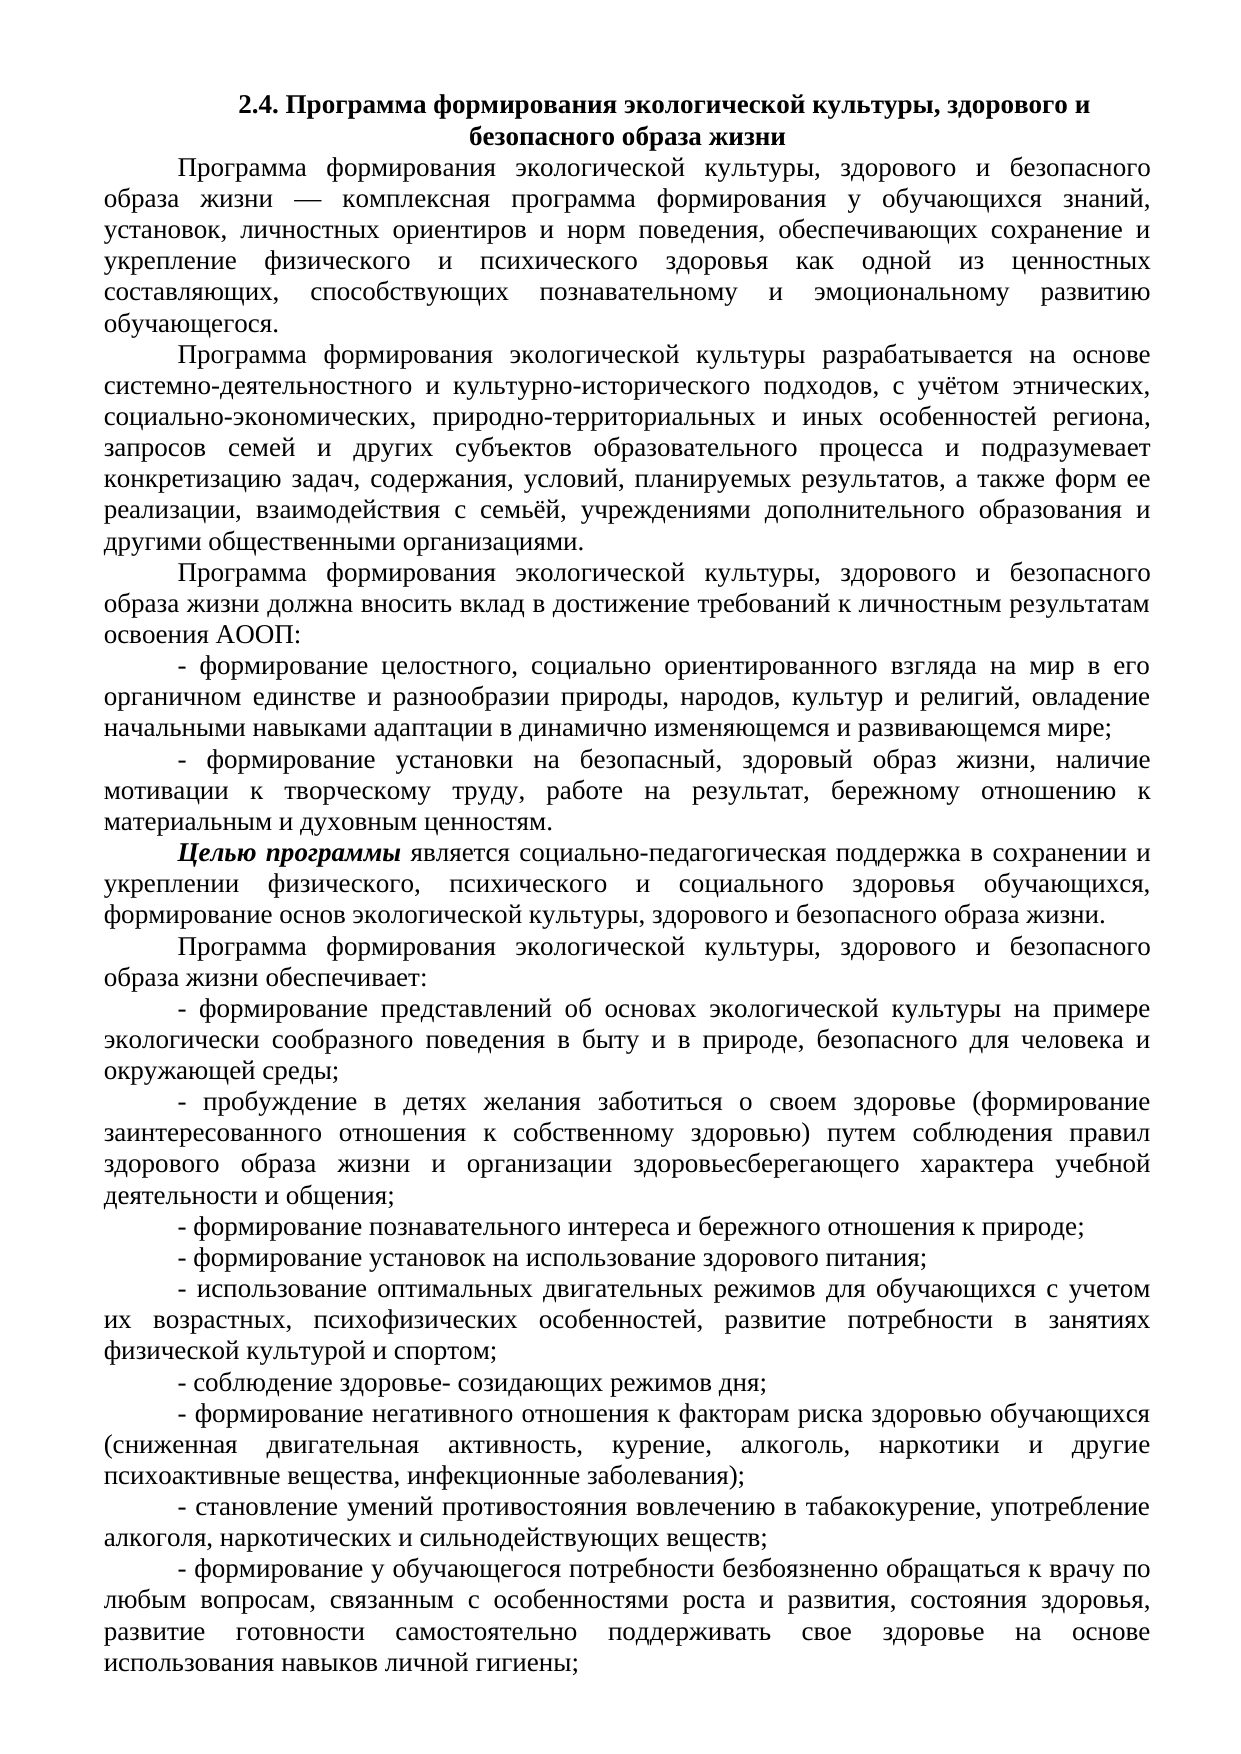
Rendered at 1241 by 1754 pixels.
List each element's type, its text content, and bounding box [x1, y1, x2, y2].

text - формирование целостного, социально ориентированного взгляда на мир в его органичном единстве и разнообразии природы, народов, культур и религий, овладение начальными навыками адаптации в динамично изменяющемся и развивающемся мире; [103, 649, 1152, 743]
text - соблюдение здоровье- созидающих режимов дня; [103, 1366, 1152, 1397]
text - формирование негативного отношения к факторам риска здоровью обучающихся (сниженная двигательная активность, курение, алкоголь, наркотики и другие психоактивные вещества, инфекционные заболевания); [103, 1397, 1152, 1490]
text - формирование представлений об основах экологической культуры на примере экологически сообразного поведения в быту и в природе, безопасного для человека и окружающей среды; [103, 992, 1152, 1085]
text - формирование у обучающегося потребности безбоязненно обращаться к врачу по любым вопросам, связанным с особенностями роста и развития, состояния здоровья, развитие готовности самостоятельно поддерживать свое здоровье на основе использования навыков личной гигиены; [103, 1552, 1152, 1677]
text - формирование установки на безопасный, здоровый образ жизни, наличие мотивации к творческому труду, работе на результат, бережному отношению к материальным и духовным ценностям. [103, 743, 1152, 836]
text Программа формирования экологической культуры, здорового и безопасного образа жизни обеспечивает: [103, 929, 1152, 992]
text - формирование установок на использование здорового питания; [103, 1241, 1152, 1272]
text - формирование познавательного интереса и бережного отношения к природе; [103, 1210, 1152, 1241]
text Программа формирования экологической культуры разрабатывается на основе системно-деятельностного и культурно-исторического подходов, с учётом этнических, социально-экономических, природно-территориальных и иных особенностей региона, запросов семей и других субъектов образовательного процесса и подразумевает конкретизацию задач, содержания, условий, планируемых результатов, а также форм ее реализации, взаимодействия с семьёй, учреждениями дополнительного образования и другими общественными организациями. [103, 338, 1152, 556]
text 2.4. Программа формирования экологической культуры, здорового и безопасного образа жизни [103, 89, 1152, 151]
text - пробуждение в детях желания заботиться о своем здоровье (формирование заинтересованного отношения к собственному здоровью) путем соблюдения правил здорового образа жизни и организации здоровьесберегающего характера учебной деятельности и общения; [103, 1085, 1152, 1210]
text Целью программы является социально-педагогическая поддержка в сохранении и укреплении физического, психического и социального здоровья обучающихся, формирование основ экологической культуры, здорового и безопасного образа жизни. [103, 836, 1152, 929]
text Программа формирования экологической культуры, здорового и безопасного образа жизни — комплексная программа формирования у обучающихся знаний, установок, личностных ориентиров и норм поведения, обеспечивающих сохранение и укрепление физического и психического здоровья как одной из ценностных составляющих, способствующих познавательному и эмоциональному развитию обучающегося. [103, 151, 1152, 338]
text - использование оптимальных двигательных режимов для обучающихся с учетом их возрастных, психофизических особенностей, развитие потребности в занятиях физической культурой и спортом; [103, 1272, 1152, 1366]
text Программа формирования экологической культуры, здорового и безопасного образа жизни должна вносить вклад в достижение требований к личностным результатам освоения АООП: [103, 556, 1152, 649]
text - становление умений противостояния вовлечению в табакокурение, употребление алкоголя, наркотических и сильнодействующих веществ; [103, 1490, 1152, 1552]
